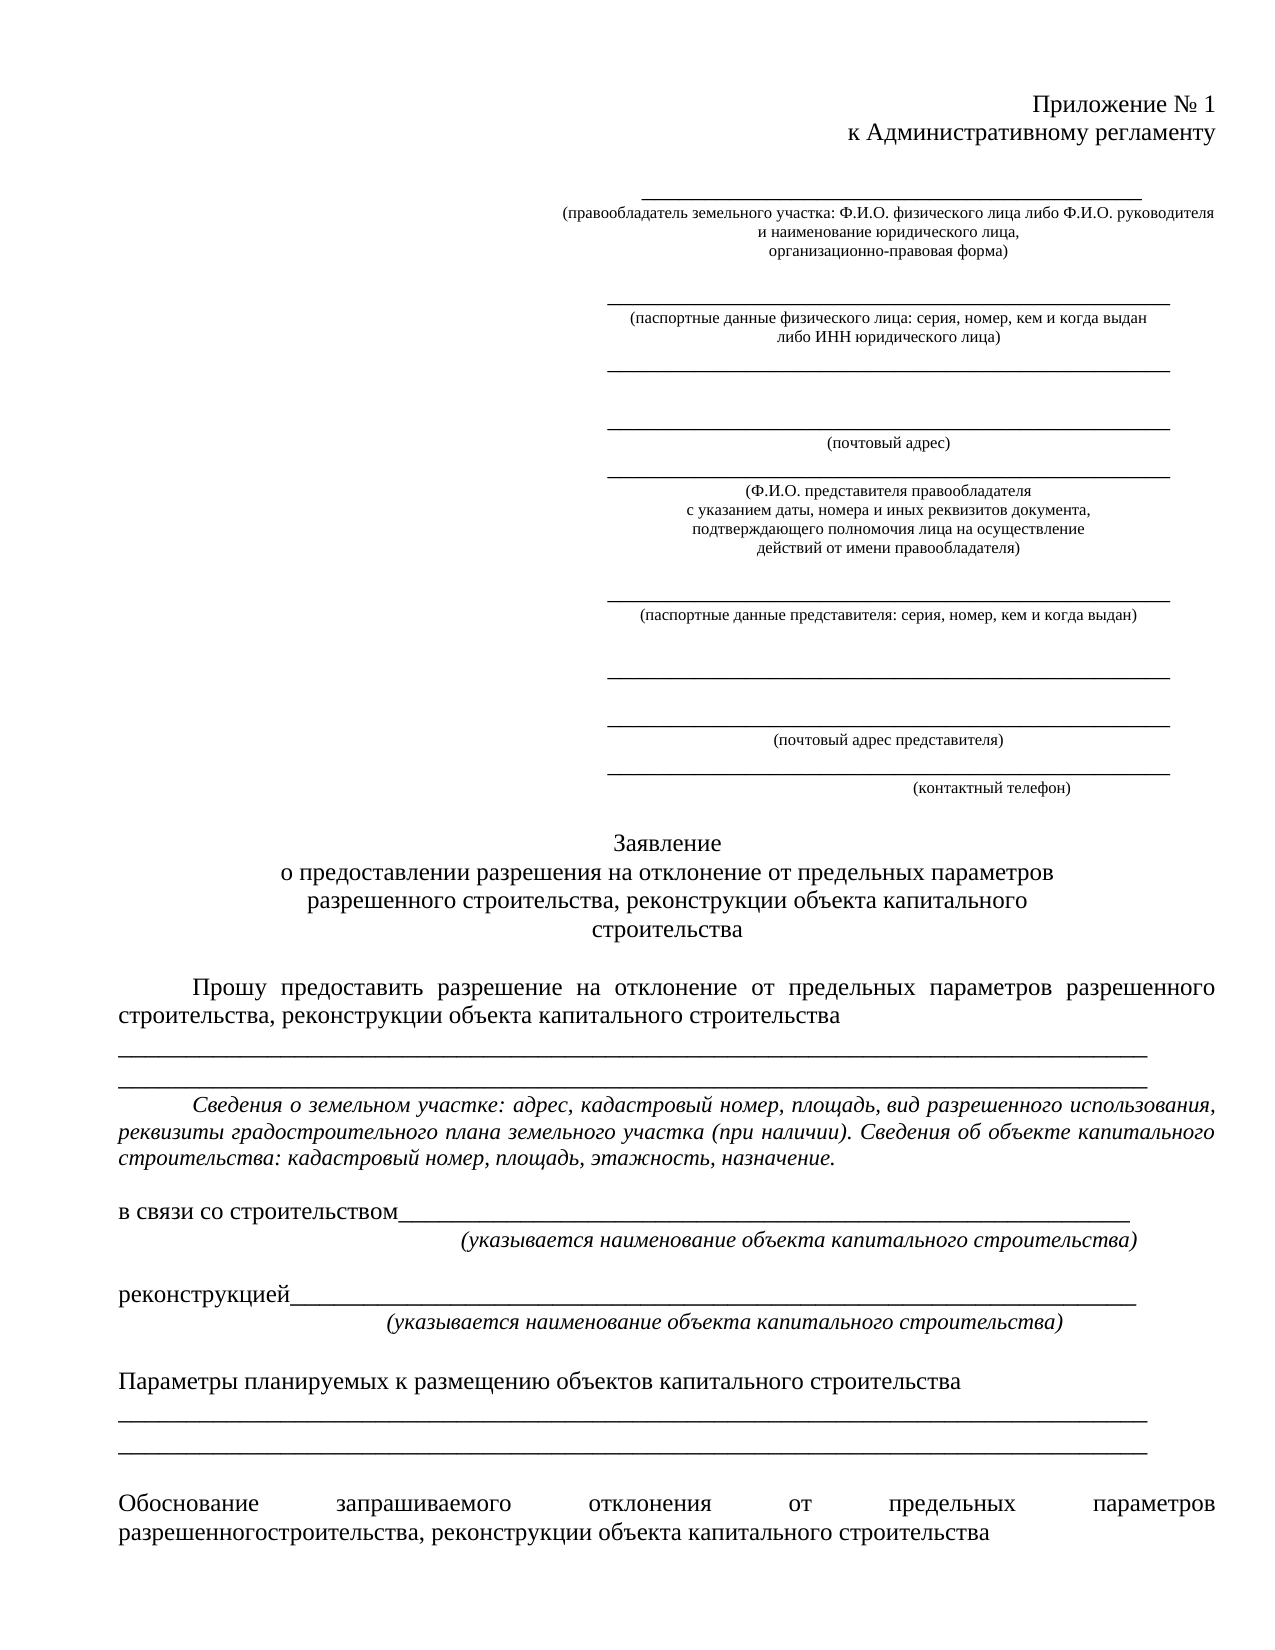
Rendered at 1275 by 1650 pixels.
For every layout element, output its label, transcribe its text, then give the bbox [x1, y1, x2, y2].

text ____________________________________________________________________________ [118, 1394, 1216, 1426]
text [118, 1426, 1216, 1457]
text в связи со строительством______________________________________________________ [118, 1194, 1216, 1226]
text к Административному регламенту [118, 117, 1216, 146]
text либо ИНН юридического лица) _____________________________________________ [561, 327, 1216, 375]
text (паспортные данные физического лица: серия, номер, кем и когда выдан [561, 308, 1216, 327]
text (паспортные данные представителя: серия, номер, кем и когда выдан) [561, 605, 1216, 624]
text ____________________________________________________________________________ [118, 1029, 1216, 1060]
text _____________________________________________ [561, 701, 1216, 729]
text (почтовый адрес) [561, 432, 1216, 452]
text _____________________________________________ [561, 653, 1216, 682]
text о предоставлении разрешения на отклонение от предельных параметров [118, 857, 1216, 885]
text ________________________________________ [561, 174, 1216, 202]
text действий от имени правообладателя) [561, 538, 1216, 557]
text (указывается наименование объекта капитального строительства) [118, 1308, 1216, 1334]
text _____________________________________________ [561, 279, 1216, 308]
text ____________________________________________________________________________ [118, 1060, 1216, 1091]
text (правообладатель земельного участка: Ф.И.О. физического лица либо Ф.И.О. руководителя и наименование юридического лица, [561, 202, 1216, 241]
text Прошу предоставить разрешение на отклонение от предельных параметров разрешенного строительства, реконструкции объекта капитального строительства [118, 972, 1216, 1029]
text Обоснование запрашиваемого отклонения от предельных параметров разрешенногостроительства, реконструкции объекта капитального строительства [118, 1488, 1216, 1545]
text подтверждающего полномочия лица на осуществление [561, 519, 1216, 538]
text (указывается наименование объекта капитального строительства) [118, 1226, 1216, 1252]
text с указанием даты, номера и иных реквизитов документа, [561, 499, 1216, 519]
text _____________________________________________ [561, 576, 1216, 605]
text (контактный телефон) [561, 777, 1216, 797]
text строительства [118, 914, 1216, 943]
text разрешенного строительства, реконструкции объекта капитального [118, 885, 1216, 914]
text Параметры планируемых к размещению объектов капитального строительства [118, 1366, 1216, 1394]
text организационно-правовая форма) [561, 241, 1216, 260]
text (почтовый адрес представителя) [561, 729, 1216, 749]
text _____________________________________________ [561, 404, 1216, 432]
text реконструкцией__________________________________________________________ [118, 1275, 1216, 1308]
text Приложение № 1 [118, 89, 1216, 117]
text Заявление [118, 828, 1216, 857]
text (Ф.И.О. представителя правообладателя [561, 480, 1216, 499]
text _____________________________________________ [561, 749, 1216, 777]
text _____________________________________________ [561, 452, 1216, 480]
text Сведения о земельном участке: адрес, кадастровый номер, площадь, вид разрешенного использования, реквизиты градостроительного плана земельного участка (при наличии). Сведения об объекте капитального строительства: кадастровый номер, площадь, этажность, назначение. [118, 1091, 1216, 1170]
